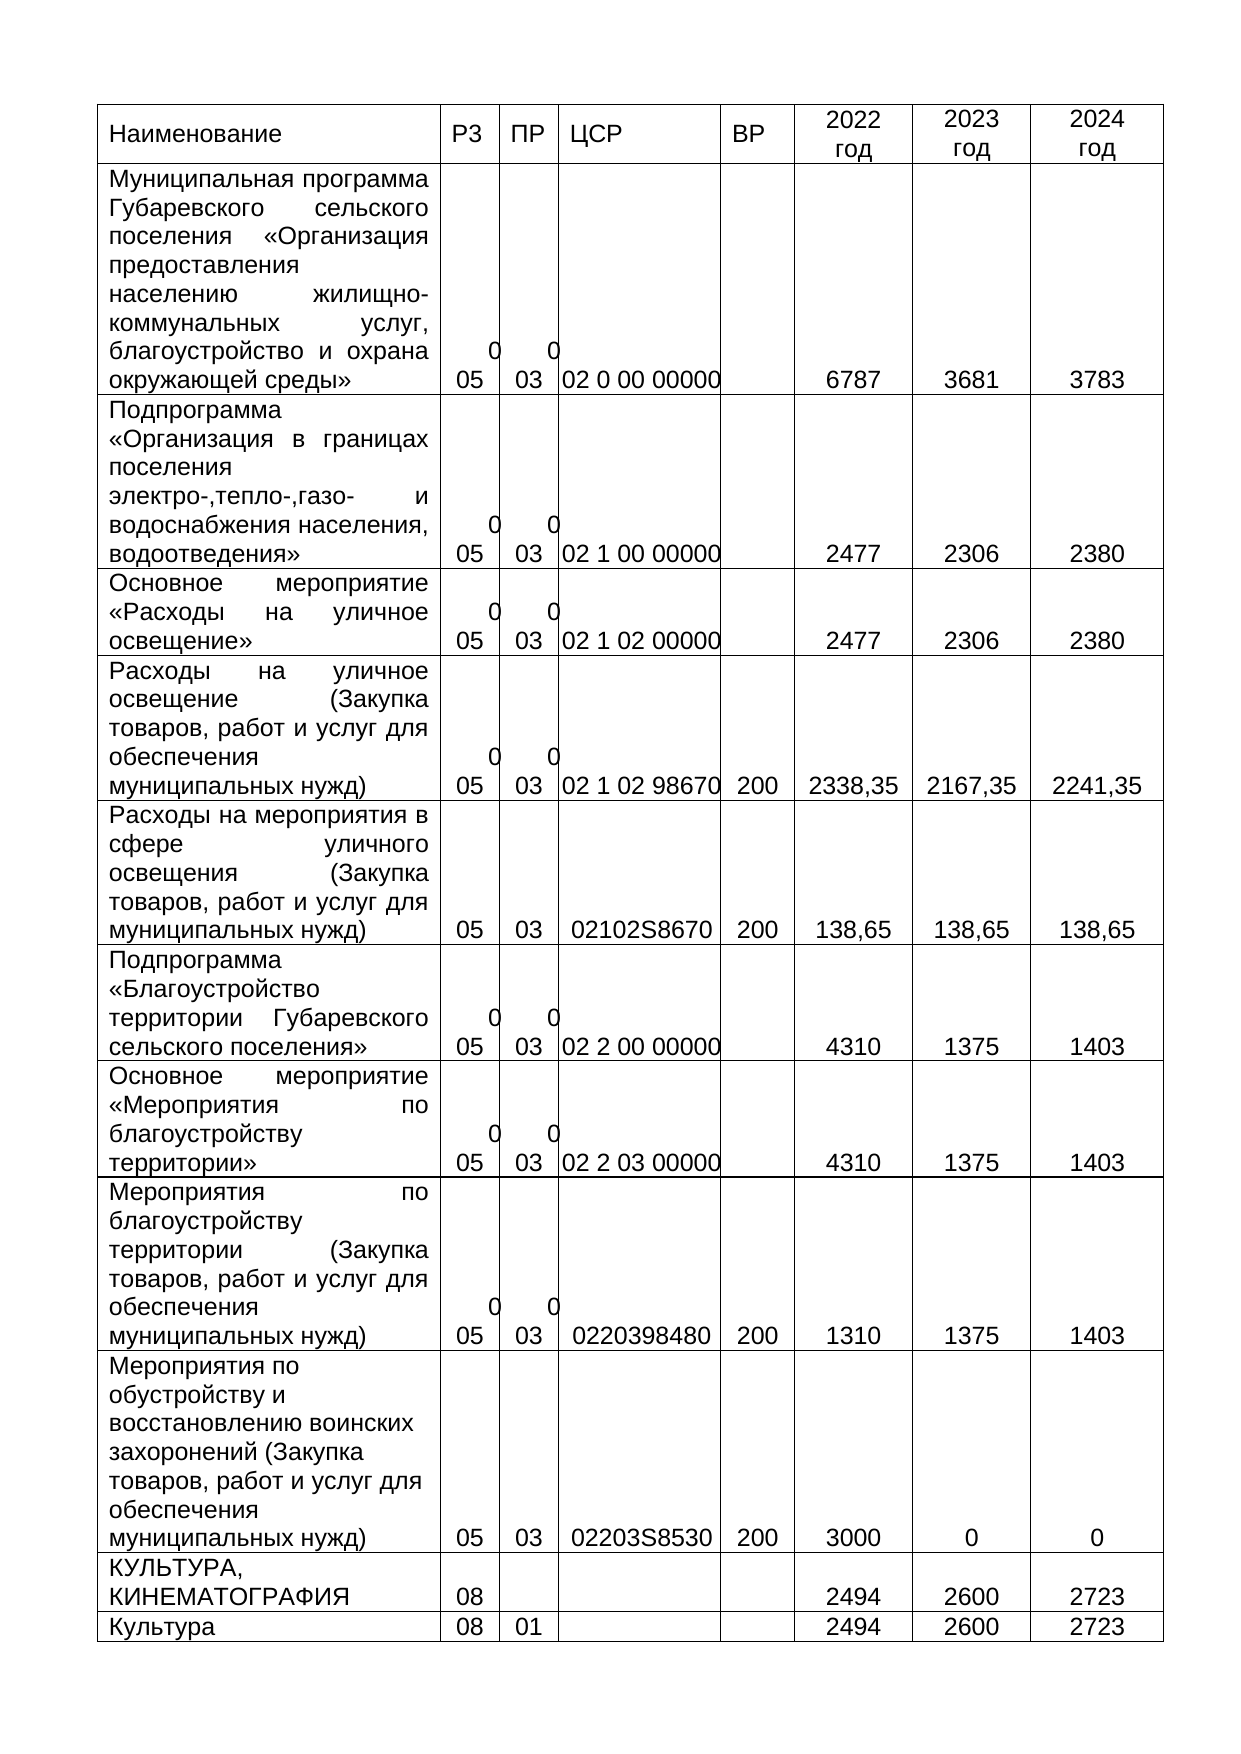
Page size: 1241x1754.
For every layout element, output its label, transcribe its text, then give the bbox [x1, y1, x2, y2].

table_cell Подпрограмма «Благоустройство территории Губаревского сельского поселения» [98, 945, 440, 1060]
table_cell [721, 1612, 794, 1641]
table_cell [559, 1612, 720, 1641]
table_cell 200 [721, 1178, 794, 1350]
table_cell 03 [500, 801, 558, 944]
table_cell 005 [441, 569, 499, 655]
table_cell 4310 [795, 1061, 912, 1176]
table_cell 05 [441, 1351, 499, 1552]
table_cell 003 [500, 164, 558, 394]
table_cell 0220398480 [559, 1178, 720, 1350]
table_cell 003 [500, 945, 558, 1060]
table_cell 2338,35 [795, 656, 912, 799]
table_cell 2723 [1031, 1553, 1163, 1611]
table_cell 1403 [1031, 1061, 1163, 1176]
table_cell [721, 945, 794, 1060]
table_cell [559, 1553, 720, 1611]
table_header 2024 год [1031, 105, 1163, 163]
table_cell Основное мероприятие «Мероприятия по благоустройству территории» [98, 1061, 440, 1176]
table_cell Мероприятия по обустройству и восстановлению воинских захоронений (Закупка товаров, работ и услуг для обеспечения муниципальных нужд) [98, 1351, 440, 1552]
table_cell 2600 [913, 1553, 1030, 1611]
table_cell 02 0 00 00000 [559, 164, 720, 394]
table_cell 02 1 02 00000 [559, 569, 720, 655]
table_cell 0 [1031, 1351, 1163, 1552]
table_cell Мероприятия по благоустройству территории (Закупка товаров, работ и услуг для обеспечения муниципальных нужд) [98, 1178, 440, 1350]
table_cell 138,65 [1031, 801, 1163, 944]
table_header Наименование [98, 105, 440, 163]
table_cell 003 [500, 1061, 558, 1176]
table_cell 08 [441, 1553, 499, 1611]
table_cell 200 [721, 801, 794, 944]
table_cell 02 2 00 00000 [559, 945, 720, 1060]
table_cell 1375 [913, 1178, 1030, 1350]
table_cell 02102S8670 [559, 801, 720, 944]
table_cell 138,65 [913, 801, 1030, 944]
table_cell Культура [98, 1612, 440, 1641]
table_cell [721, 569, 794, 655]
table_cell 05 [441, 801, 499, 944]
table_cell 2241,35 [1031, 656, 1163, 799]
table_cell 2494 [795, 1553, 912, 1611]
table_cell 138,65 [795, 801, 912, 944]
table_cell 02 1 00 00000 [559, 395, 720, 567]
table_cell 02203S8530 [559, 1351, 720, 1552]
table_cell 3681 [913, 164, 1030, 394]
table_cell 200 [721, 1351, 794, 1552]
table_cell 005 [441, 1061, 499, 1176]
table_cell Расходы на уличное освещение (Закупка товаров, работ и услуг для обеспечения муниципальных нужд) [98, 656, 440, 799]
table_cell 03 [500, 1351, 558, 1552]
table_cell 2306 [913, 395, 1030, 567]
table_cell 003 [500, 569, 558, 655]
table_cell 1403 [1031, 1178, 1163, 1350]
table_cell 1375 [913, 1061, 1030, 1176]
table_cell 2306 [913, 569, 1030, 655]
table_header 2022 год [795, 105, 912, 163]
table_cell 3783 [1031, 164, 1163, 394]
table_cell 02 2 03 00000 [559, 1061, 720, 1176]
table_cell [721, 1061, 794, 1176]
table_cell 005 [441, 656, 499, 799]
table_cell 3000 [795, 1351, 912, 1552]
table_header 2023 год [913, 105, 1030, 163]
table_cell 005 [441, 395, 499, 567]
table_cell 1403 [1031, 945, 1163, 1060]
table_cell 2723 [1031, 1612, 1163, 1641]
table_cell 005 [441, 945, 499, 1060]
table_cell 003 [500, 395, 558, 567]
table_cell 02 1 02 98670 [559, 656, 720, 799]
table_cell 2477 [795, 395, 912, 567]
table_cell 1375 [913, 945, 1030, 1060]
table_cell Муниципальная программа Губаревского сельского поселения «Организация предоставления населению жилищно-коммунальных услуг, благоустройство и охрана окружающей среды» [98, 164, 440, 394]
table_cell 005 [441, 1178, 499, 1350]
table_cell 1310 [795, 1178, 912, 1350]
table_cell 2494 [795, 1612, 912, 1641]
table_cell 2380 [1031, 569, 1163, 655]
table_cell [721, 164, 794, 394]
table_cell КУЛЬТУРА, КИНЕМАТОГРАФИЯ [98, 1553, 440, 1611]
table_cell 0 [913, 1351, 1030, 1552]
table_cell [721, 1553, 794, 1611]
table_cell 2380 [1031, 395, 1163, 567]
table_cell 003 [500, 1178, 558, 1350]
table_header ЦСР [559, 105, 720, 163]
table_cell 6787 [795, 164, 912, 394]
table_cell 01 [500, 1612, 558, 1641]
table_header ВР [721, 105, 794, 163]
table_cell 4310 [795, 945, 912, 1060]
table_cell 08 [441, 1612, 499, 1641]
table_cell Расходы на мероприятия в сфере уличного освещения (Закупка товаров, работ и услуг для муниципальных нужд) [98, 801, 440, 944]
table_cell Подпрограмма «Организация в границах поселения электро-,тепло-,газо- и водоснабжения населения, водоотведения» [98, 395, 440, 567]
table_cell 003 [500, 656, 558, 799]
table_cell 2167,35 [913, 656, 1030, 799]
table_header Р3 [441, 105, 499, 163]
table_cell 005 [441, 164, 499, 394]
table_cell [500, 1553, 558, 1611]
table_cell 200 [721, 656, 794, 799]
table_header ПР [500, 105, 558, 163]
table_cell [721, 395, 794, 567]
table_cell Основное мероприятие «Расходы на уличное освещение» [98, 569, 440, 655]
table_cell 2477 [795, 569, 912, 655]
table_cell 2600 [913, 1612, 1030, 1641]
